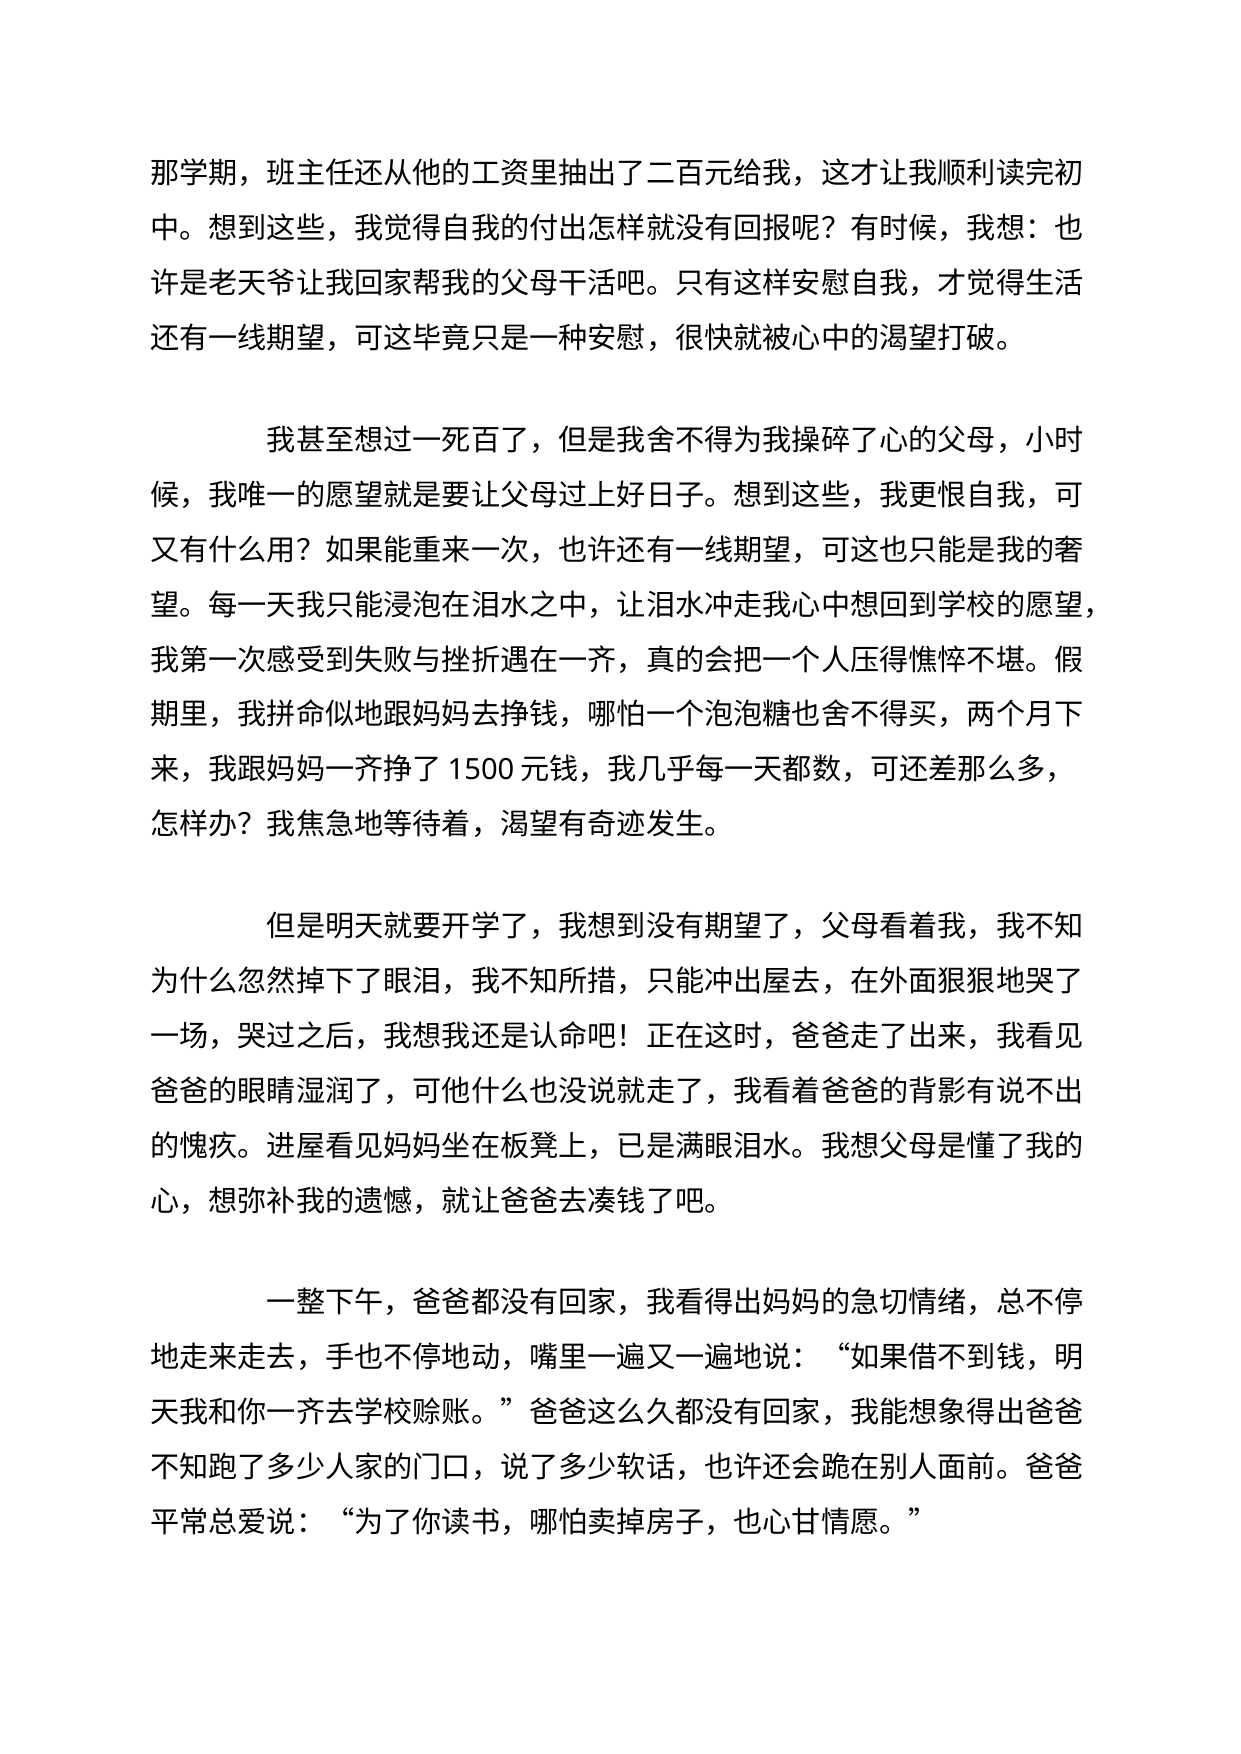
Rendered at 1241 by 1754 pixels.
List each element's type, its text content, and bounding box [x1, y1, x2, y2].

text 但是明天就要开学了，我想到没有期望了，父母看着我，我不知为什么忽然掉下了眼泪，我不知所措，只能冲出屋去，在外面狠狠地哭了一场，哭过之后，我想我还是认命吧！正在这时，爸爸走了出来，我看见爸爸的眼睛湿润了，可他什么也没说就走了，我看着爸爸的背影有说不出的愧疚。进屋看见妈妈坐在板凳上，已是满眼泪水。我想父母是懂了我的心，想弥补我的遗憾，就让爸爸去凑钱了吧。 [150, 903, 1090, 1219]
text 我甚至想过一死百了，但是我舍不得为我操碎了心的父母，小时候，我唯一的愿望就是要让父母过上好日子。想到这些，我更恨自我，可又有什么用？如果能重来一次，也许还有一线期望，可这也只能是我的奢望。每一天我只能浸泡在泪水之中，让泪水冲走我心中想回到学校的愿望，我第一次感受到失败与挫折遇在一齐，真的会把一个人压得憔悴不堪。假期里，我拼命似地跟妈妈去挣钱，哪怕一个泡泡糖也舍不得买，两个月下来，我跟妈妈一齐挣了1500元钱，我几乎每一天都数，可还差那么多，怎样办？我焦急地等待着，渴望有奇迹发生。 [150, 416, 1090, 843]
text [150, 150, 1090, 357]
text 一整下午，爸爸都没有回家，我看得出妈妈的急切情绪，总不停地走来走去，手也不停地动，嘴里一遍又一遍地说：“如果借不到钱，明天我和你一齐去学校赊账。”爸爸这么久都没有回家，我能想象得出爸爸不知跑了多少人家的门口，说了多少软话，也许还会跪在别人面前。爸爸平常总爱说：“为了你读书，哪怕卖掉房子，也心甘情愿。” [150, 1279, 1090, 1541]
